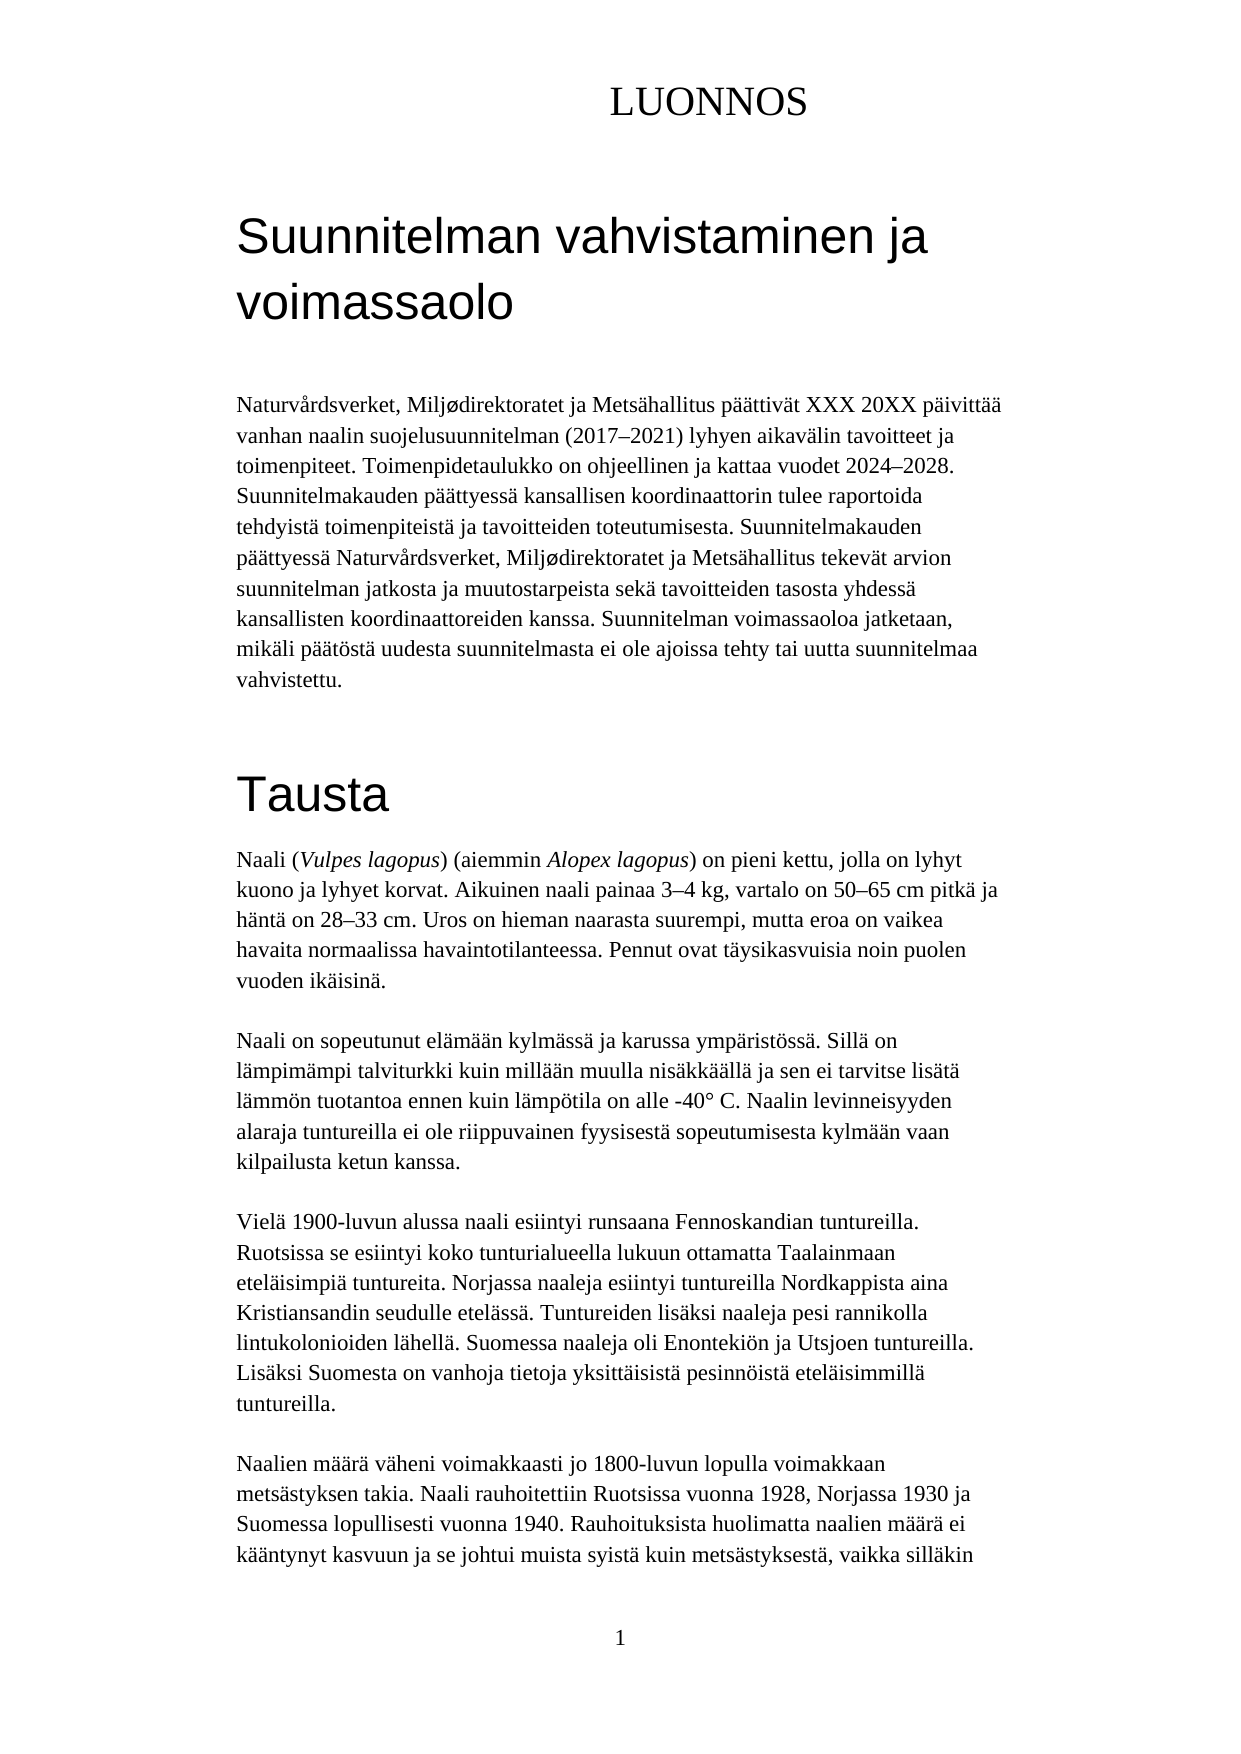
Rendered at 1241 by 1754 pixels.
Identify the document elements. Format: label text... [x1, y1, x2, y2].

text Vielä 1900-luvun alussa naali esiintyi runsaana Fennoskandian tuntureilla. Ruotsissa se esiintyi koko tunturialueella lukuun ottamatta Taalainmaan eteläisimpiä tuntureita. Norjassa naaleja esiintyi tuntureilla Nordkappista aina Kristiansandin seudulle etelässä. Tuntureiden lisäksi naaleja pesi rannikolla lintukolonioiden lähellä. Suomessa naaleja oli Enontekiön ja Utsjoen tuntureilla. Lisäksi Suomesta on vanhoja tietoja yksittäisistä pesinnöistä eteläisimmillä tuntureilla. [236, 1208, 1004, 1416]
subtitle Tausta [236, 771, 1004, 821]
text Naturvårdsverket, Miljødirektoratet ja Metsähallitus päättivät XXX 20XX päivittää vanhan naalin suojelusuunnitelman (2017–2021) lyhyen aikavälin tavoitteet ja toimenpiteet. Toimenpidetaulukko on ohjeellinen ja kattaa vuodet 2024–2028. Suunnitelmakauden päättyessä kansallisen koordinaattorin tulee raportoida tehdyistä toimenpiteistä ja tavoitteiden toteutumisesta. Suunnitelmakauden päättyessä Naturvårdsverket, Miljødirektoratet ja Metsähallitus tekevät arvion suunnitelman jatkosta ja muutostarpeista sekä tavoitteiden tasosta yhdessä kansallisten koordinaattoreiden kanssa. Suunnitelman voimassaoloa jatketaan, mikäli päätöstä uudesta suunnitelmasta ei ole ajoissa tehty tai uutta suunnitelmaa vahvistettu. [236, 390, 1004, 692]
subtitle Suunnitelman vahvistaminen ja voimassaolo [236, 207, 1004, 330]
text Naali (Vulpes lagopus) (aiemmin Alopex lagopus) on pieni kettu, jolla on lyhyt kuono ja lyhyet korvat. Aikuinen naali painaa 3–4 kg, vartalo on 50–65 cm pitkä ja häntä on 28–33 cm. Uros on hieman naarasta suurempi, mutta eroa on vaikea havaita normaalissa havaintotilanteessa. Pennut ovat täysikasvuisia noin puolen vuoden ikäisinä. [236, 846, 1004, 993]
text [236, 1450, 1004, 1567]
text Naali on sopeutunut elämään kylmässä ja karussa ympäristössä. Sillä on lämpimämpi talviturkki kuin millään muulla nisäkkäällä ja sen ei tarvitse lisätä lämmön tuotantoa ennen kuin lämpötila on alle -40° C. Naalin levinneisyyden alaraja tuntureilla ei ole riippuvainen fyysisestä sopeutumisesta kylmään vaan kilpailusta ketun kanssa. [236, 1027, 1004, 1174]
